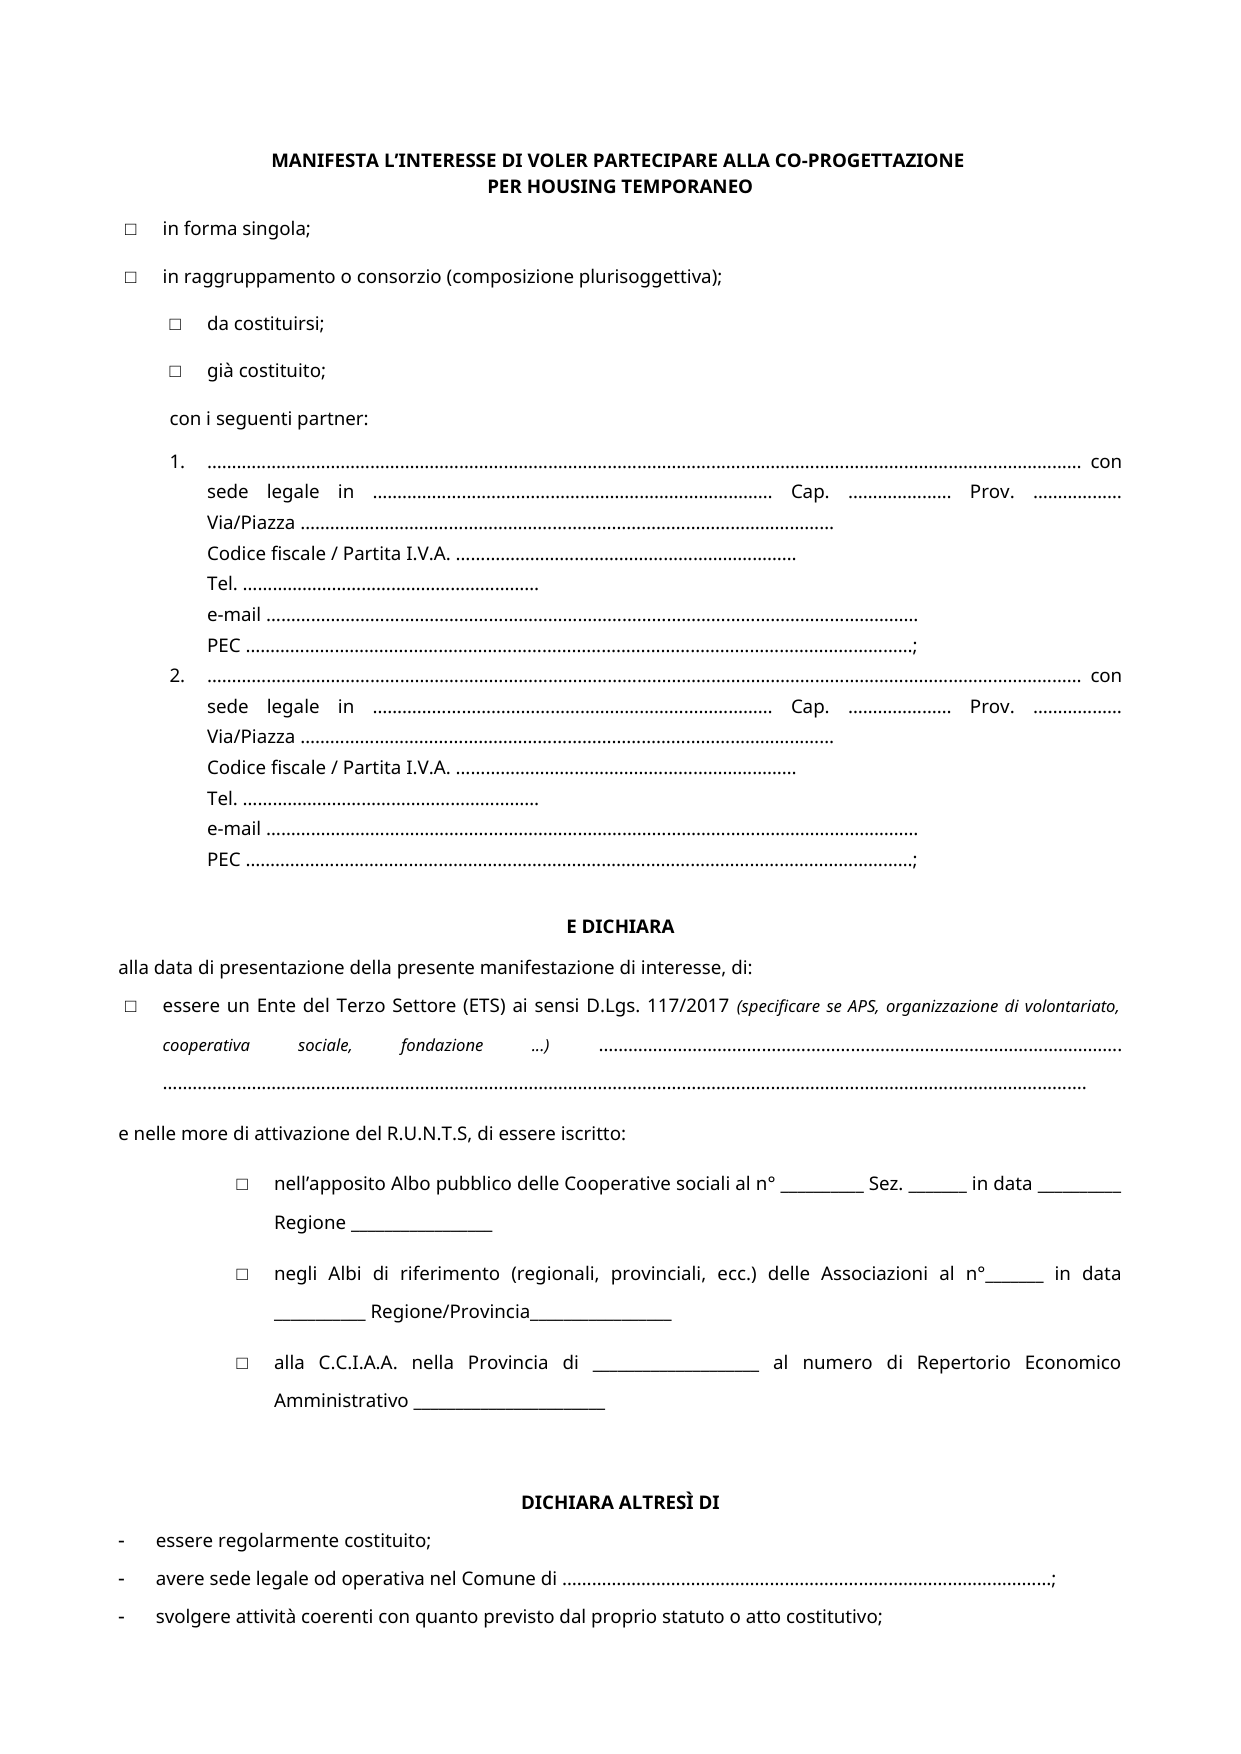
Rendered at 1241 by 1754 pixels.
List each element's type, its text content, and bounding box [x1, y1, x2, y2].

list nell’apposito Albo pubblico delle Cooperative sociali al n° __________ Sez. _______ in data __________ Regione _________________ [236, 1171, 1122, 1235]
list avere sede legale od operativa nel Comune di ………………………………………………………………………………………; [118, 1565, 1122, 1591]
list in forma singola; [125, 215, 1122, 241]
list alla C.C.I.A.A. nella Provincia di ____________________ al numero di Repertorio Economico Amministrativo _______________________ [236, 1349, 1122, 1413]
list svolgere attività coerenti con quanto previsto dal proprio statuto o atto costitutivo; [118, 1603, 1122, 1629]
list …………………………………………………………………………………………………………………………………………………………… con sede legale in ……………………………………………………………………… Cap. ………………… Prov. ……………… Via/Piazza ……………………………………………………………………………………………… Codice fiscale / Partita I.V.A. …………………………………………………………… Tel. …………………………………………………… e-mail …………………………………………………………………………………………………………………… PEC ………………………………………………………………………………………………………………………; [169, 448, 1122, 657]
list in raggruppamento o consorzio (composizione plurisoggettiva); [125, 263, 1122, 289]
list essere regolarmente costituito; [118, 1527, 1122, 1552]
list da costituirsi; [169, 310, 1122, 336]
list negli Albi di riferimento (regionali, provinciali, ecc.) delle Associazioni al n°_______ in data ___________ Regione/Provincia_________________ [236, 1260, 1122, 1324]
text e nelle more di attivazione del R.U.N.T.S, di essere iscritto: [118, 1120, 1122, 1146]
text alla data di presentazione della presente manifestazione di interesse, di: [118, 951, 1122, 980]
list essere un Ente del Terzo Settore (ETS) ai sensi D.Lgs. 117/2017 (specificare se APS, organizzazione di volontariato, cooperativa sociale, fondazione ...) ……………………………………………………………………………………………. ……………………………………………………………………………………………………………………………………………………………………. [125, 993, 1122, 1095]
list …………………………………………………………………………………………………………………………………………………………… con sede legale in ……………………………………………………………………… Cap. ………………… Prov. ……………… Via/Piazza ……………………………………………………………………………………………… Codice fiscale / Partita I.V.A. …………………………………………………………… Tel. …………………………………………………… e-mail …………………………………………………………………………………………………………………… PEC ………………………………………………………………………………………………………………………; [169, 662, 1122, 872]
text con i seguenti partner: [169, 405, 1122, 431]
list già costituito; [169, 358, 1122, 383]
text DICHIARA ALTRESÌ DI [118, 1489, 1122, 1514]
text MANIFESTA L’INTERESSE DI VOLER PARTECIPARE ALLA CO-PROGETTAZIONE PER HOUSING TEMPORANEO [118, 148, 1122, 199]
text E DICHIARA [118, 913, 1122, 938]
